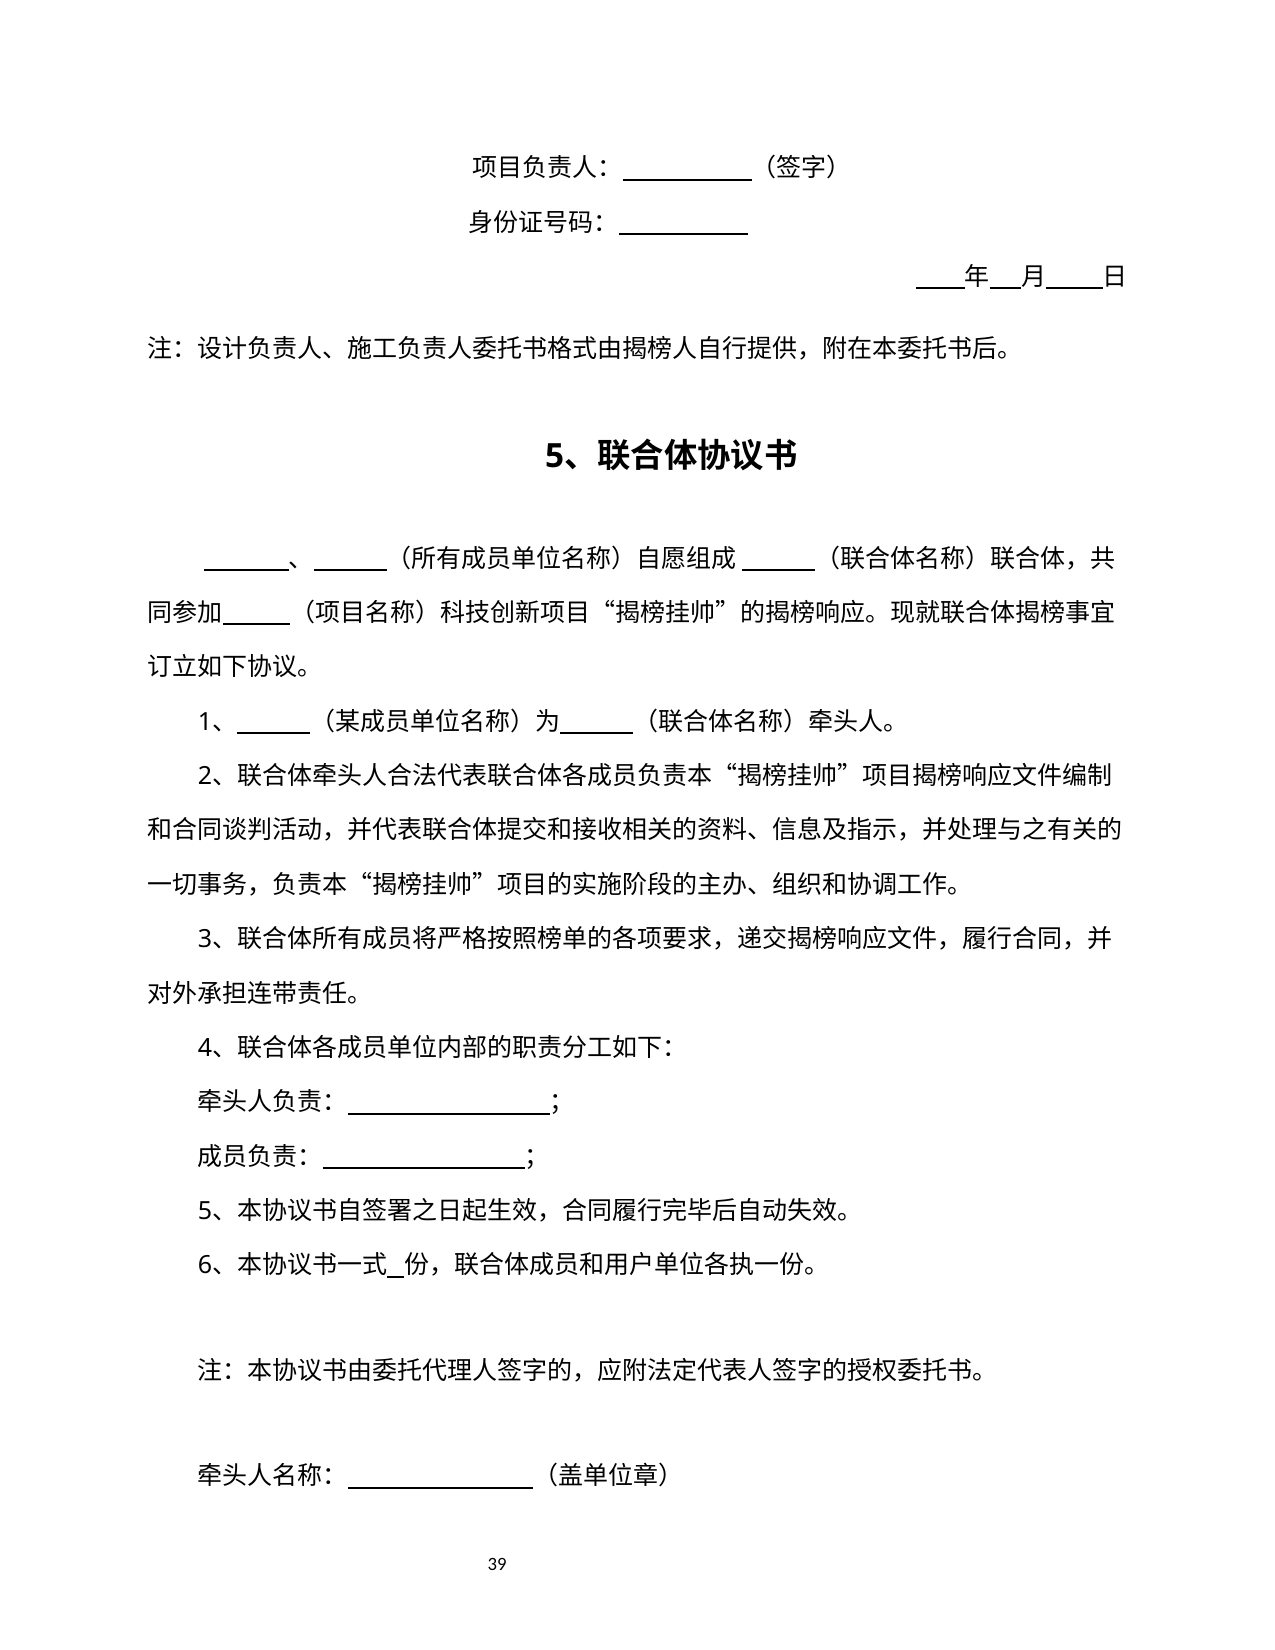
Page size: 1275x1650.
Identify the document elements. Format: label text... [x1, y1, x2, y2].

text 6、本协议书一式 份，联合体成员和用户单位各执一份。 [148, 1245, 1127, 1281]
text 成员负责： ； [148, 1136, 1127, 1172]
text 项目负责人： （签字） [148, 148, 1127, 184]
text 年 月 日 [148, 256, 1127, 293]
text 注：设计负责人、施工负责人委托书格式由揭榜人自行提供，附在本委托书后。 [148, 329, 1127, 365]
text 牵头人负责： ； [148, 1082, 1127, 1118]
text 3、联合体所有成员将严格按照榜单的各项要求，递交揭榜响应文件，履行合同，并对外承担连带责任。 [148, 919, 1127, 1009]
text 5、本协议书自签署之日起生效，合同履行完毕后自动失效。 [148, 1191, 1127, 1227]
text 牵头人名称： （盖单位章） [148, 1456, 1127, 1492]
text 2、联合体牵头人合法代表联合体各成员负责本“揭榜挂帅”项目揭榜响应文件编制和合同谈判活动，并代表联合体提交和接收相关的资料、信息及指示，并处理与之有关的一切事务，负责本“揭榜挂帅”项目的实施阶段的主办、组织和协调工作。 [148, 756, 1127, 901]
text 1、 （某成员单位名称）为 （联合体名称）牵头人。 [148, 701, 1127, 737]
text 注：本协议书由委托代理人签字的，应附法定代表人签字的授权委托书。 [148, 1350, 1127, 1387]
text 身份证号码： [148, 202, 1127, 238]
subtitle 5、联合体协议书 [148, 428, 1127, 477]
text 、 （所有成员单位名称）自愿组成 （联合体名称）联合体，共同参加 （项目名称）科技创新项目“揭榜挂帅”的揭榜响应。现就联合体揭榜事宜订立如下协议。 [148, 538, 1127, 683]
text 4、联合体各成员单位内部的职责分工如下： [148, 1027, 1127, 1064]
